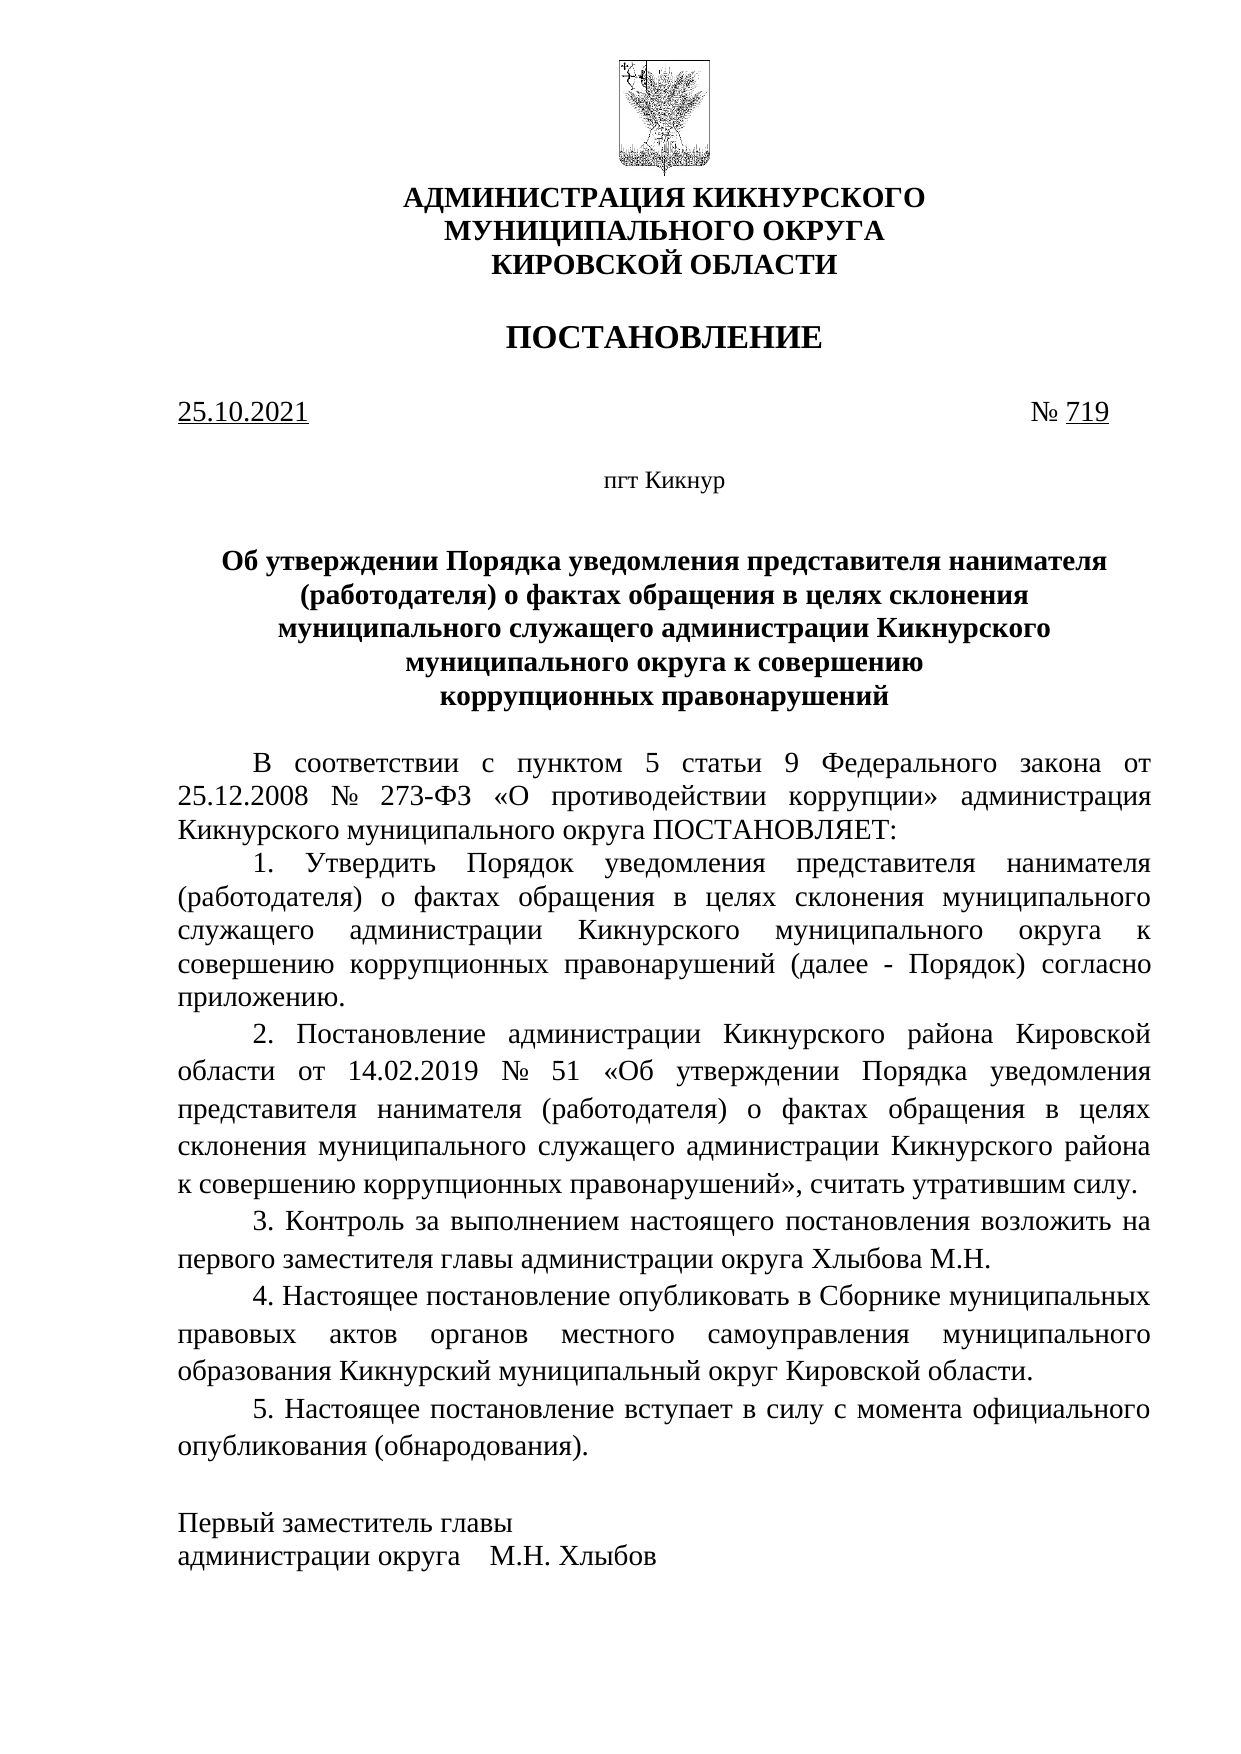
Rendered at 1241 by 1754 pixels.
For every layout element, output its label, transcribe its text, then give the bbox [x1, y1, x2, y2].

subtitle ПОСТАНОВЛЕНИЕ [177, 318, 1152, 356]
text 3. Контроль за выполнением настоящего постановления возложить на первого заместителя главы администрации округа Хлыбова М.Н. [177, 1201, 1152, 1276]
text администрации округа М.Н. Хлыбов [177, 1538, 1152, 1572]
text 4. Настоящее постановление опубликовать в Сборнике муниципальных правовых актов органов местного самоуправления муниципального образования Кикнурский муниципальный округ Кировской области. [177, 1276, 1152, 1388]
text 2. Постановление администрации Кикнурского района Кировской области от 14.02.2019 № 51 «Об утверждении Порядка уведомления представителя нанимателя (работодателя) о фактах обращения в целях склонения муниципального служащего администрации Кикнурского района к совершению коррупционных правонарушений», считать утратившим силу. [177, 1013, 1152, 1201]
text коррупционных правонарушений [177, 678, 1152, 711]
title МУНИЦИПАЛЬНОГО ОКРУГА [177, 213, 1152, 247]
text муниципального служащего администрации Кикнурского муниципального округа к совершению [177, 611, 1152, 678]
text 1. Утвердить Порядок уведомления представителя нанимателя (работодателя) о фактах обращения в целях склонения муниципального служащего администрации Кикнурского муниципального округа к совершению коррупционных правонарушений (далее - Порядок) согласно приложению. [177, 845, 1152, 1013]
text Первый заместитель главы [177, 1505, 1152, 1538]
title АДМИНИСТРАЦИЯ КИКНУРСКОГО [177, 180, 1152, 213]
text В соответствии с пунктом 5 статьи 9 Федерального закона от 25.12.2008 № 273-ФЗ «О противодействии коррупции» администрация Кикнурского муниципального округа ПОСТАНОВЛЯЕТ: [177, 745, 1152, 845]
text 5. Настоящее постановление вступает в силу с момента официального опубликования (обнародования). [177, 1388, 1152, 1463]
title КИРОВСКОЙ ОБЛАСТИ [177, 247, 1152, 280]
subtitle 25.10.2021 № 719 [177, 394, 1152, 427]
text пгт Кикнур [177, 465, 1152, 493]
text Об утверждении Порядка уведомления представителя нанимателя (работодателя) о фактах обращения в целях склонения [177, 543, 1152, 611]
picture [617, 60, 712, 179]
